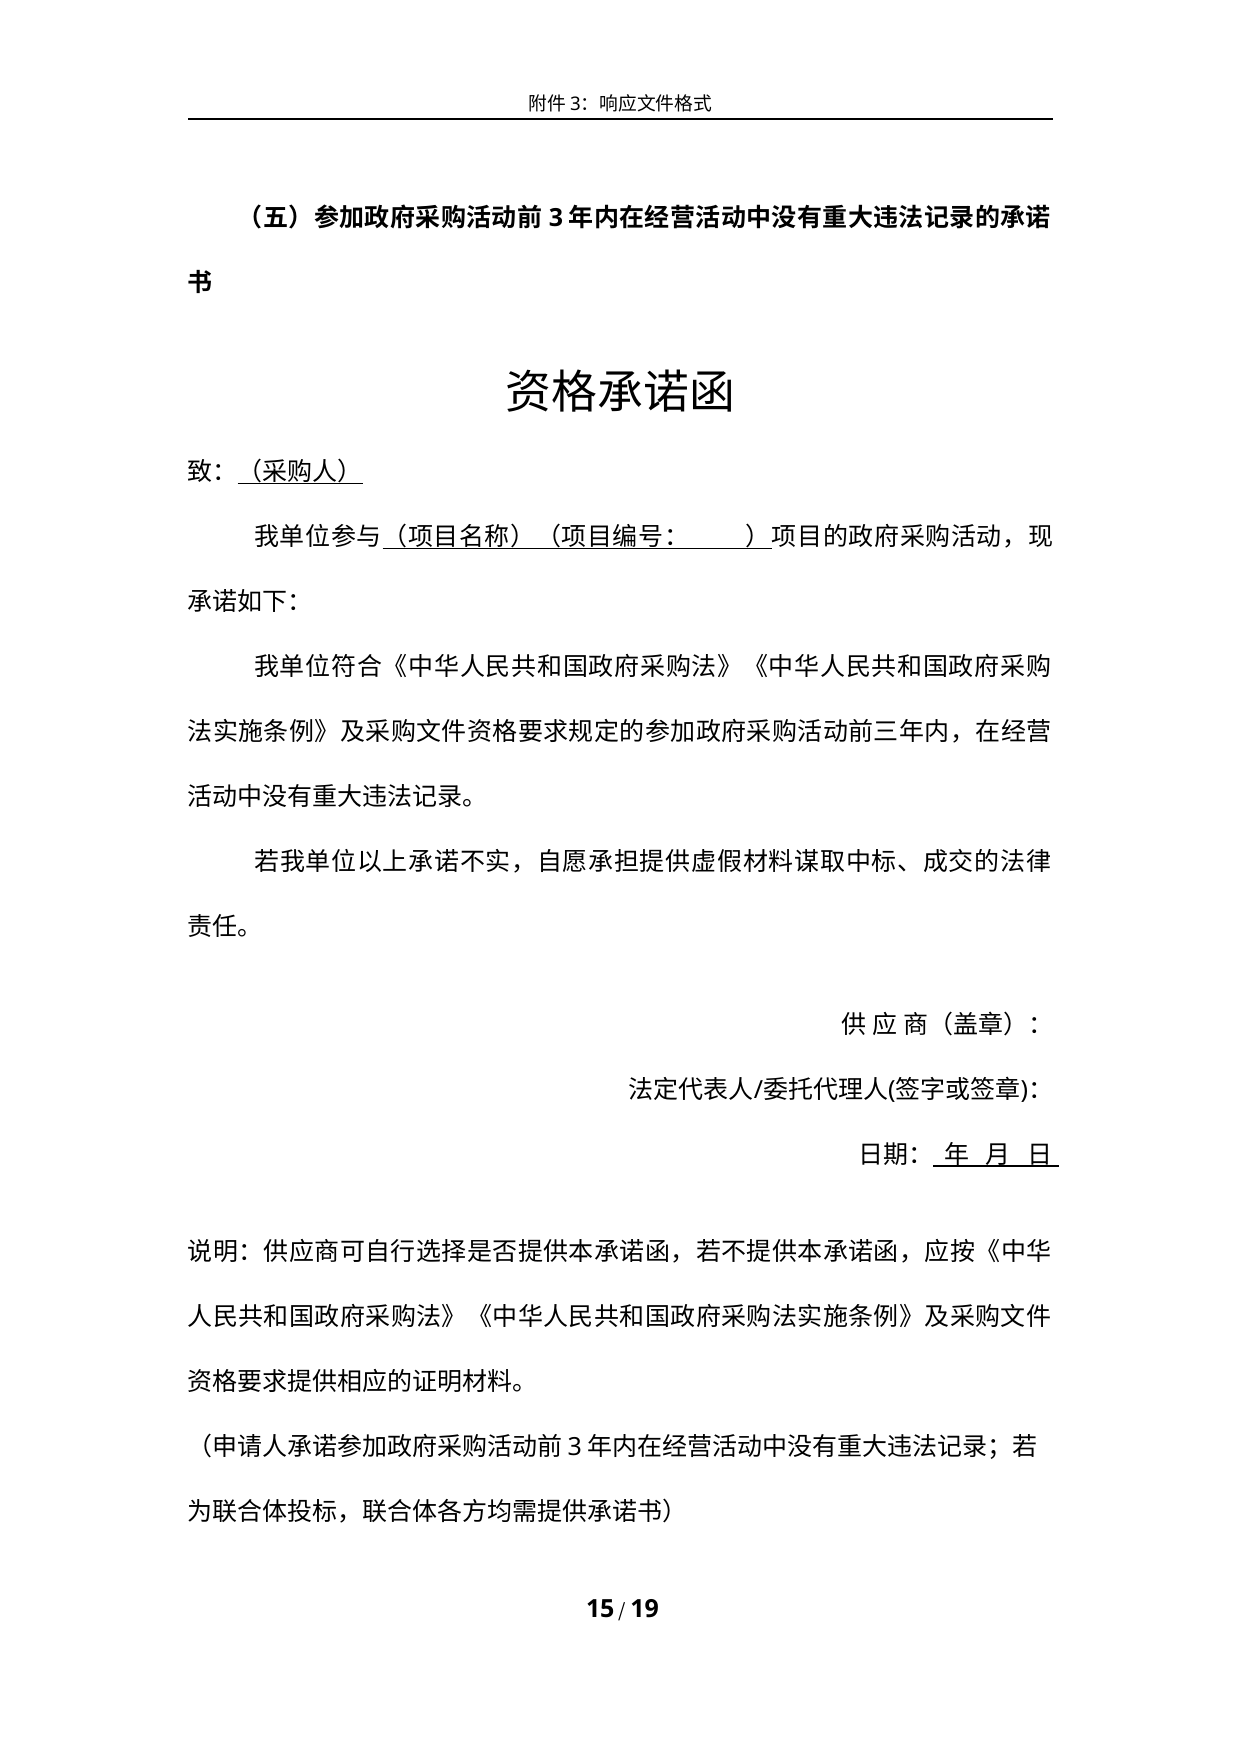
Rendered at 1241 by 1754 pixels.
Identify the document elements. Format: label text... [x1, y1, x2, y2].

text 致：（采购人） [187, 437, 1053, 502]
text 我单位参与（项目名称）（项目编号： ）项目的政府采购活动，现承诺如下： [187, 502, 1053, 632]
text 法定代表人/委托代理人(签字或签章)： [187, 1055, 1053, 1120]
text 日期： 年 月 日 [187, 1120, 1053, 1185]
text 供 应 商（盖章）： [187, 990, 1053, 1055]
text 资格承诺函 [187, 340, 1053, 437]
subtitle （五）参加政府采购活动前3年内在经营活动中没有重大违法记录的承诺书 [187, 183, 1053, 313]
text 说明：供应商可自行选择是否提供本承诺函，若不提供本承诺函，应按《中华人民共和国政府采购法》《中华人民共和国政府采购法实施条例》及采购文件资格要求提供相应的证明材料。 [187, 1217, 1053, 1412]
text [187, 1412, 1053, 1542]
text 我单位符合《中华人民共和国政府采购法》《中华人民共和国政府采购法实施条例》及采购文件资格要求规定的参加政府采购活动前三年内，在经营活动中没有重大违法记录。 [187, 632, 1053, 827]
text 若我单位以上承诺不实，自愿承担提供虚假材料谋取中标、成交的法律责任。 [187, 827, 1053, 957]
